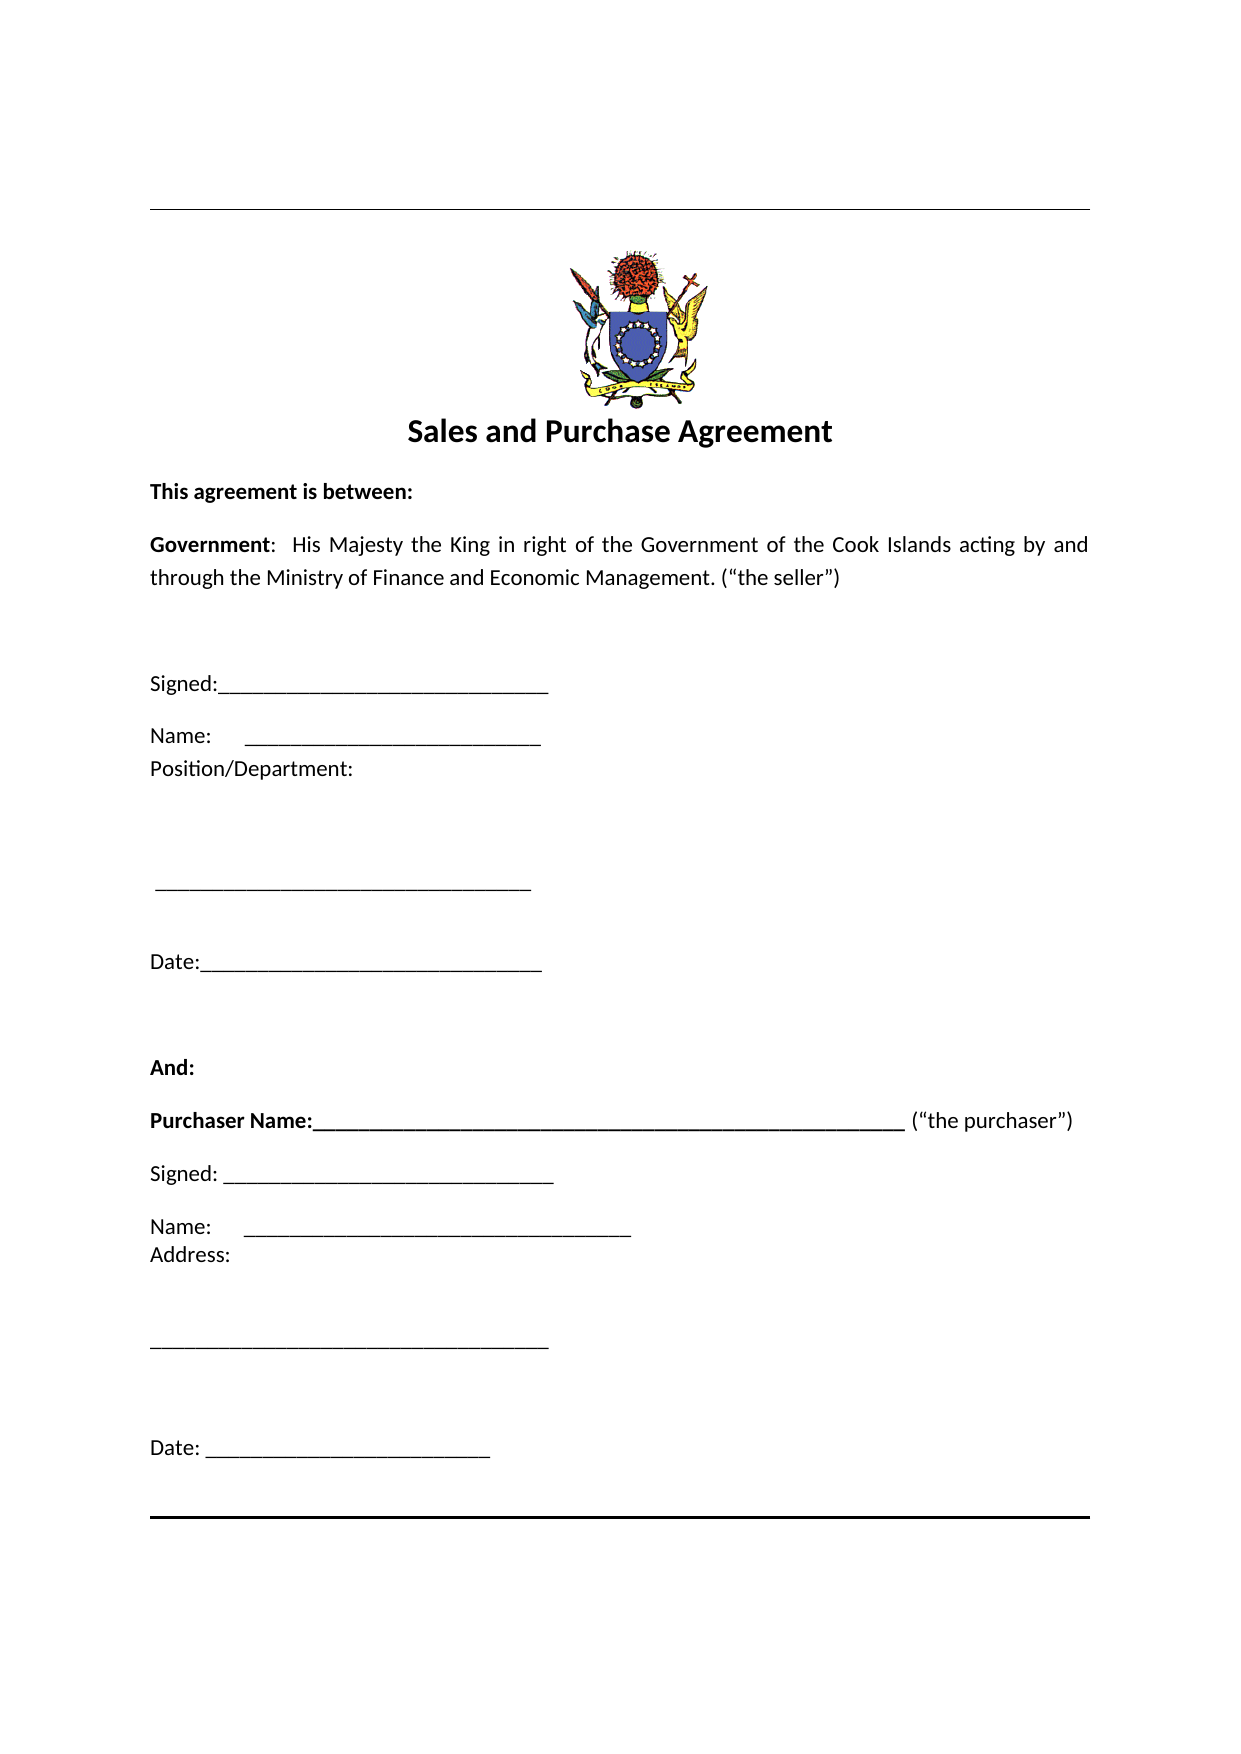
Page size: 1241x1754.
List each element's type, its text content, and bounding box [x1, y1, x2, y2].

text This agreement is between: [150, 477, 1090, 505]
text Government: His Majesty the King in right of the Government of the Cook Islands acting by and through the Ministry of Finance and Economic Management. (“the seller”) [150, 530, 1090, 591]
text Sales and Purchase Agreement [150, 410, 1090, 451]
text Signed:_____________________________ [150, 669, 1090, 697]
text Purchaser Name:____________________________________________________ (“the purchaser”) [150, 1106, 1090, 1134]
text _________________________________ [150, 866, 1090, 894]
text Signed: _____________________________ [150, 1159, 1090, 1187]
text Date: _________________________ [150, 1433, 1090, 1461]
text ___________________________________ [150, 1324, 1090, 1352]
text Address: [150, 1240, 1090, 1268]
picture [562, 243, 716, 422]
text Date:______________________________ [150, 947, 1090, 975]
text And: [150, 1053, 1090, 1081]
text Position/Department: [150, 754, 1090, 782]
text Name: __________________________________ [150, 1212, 1090, 1240]
text Name: __________________________ [150, 722, 1090, 750]
